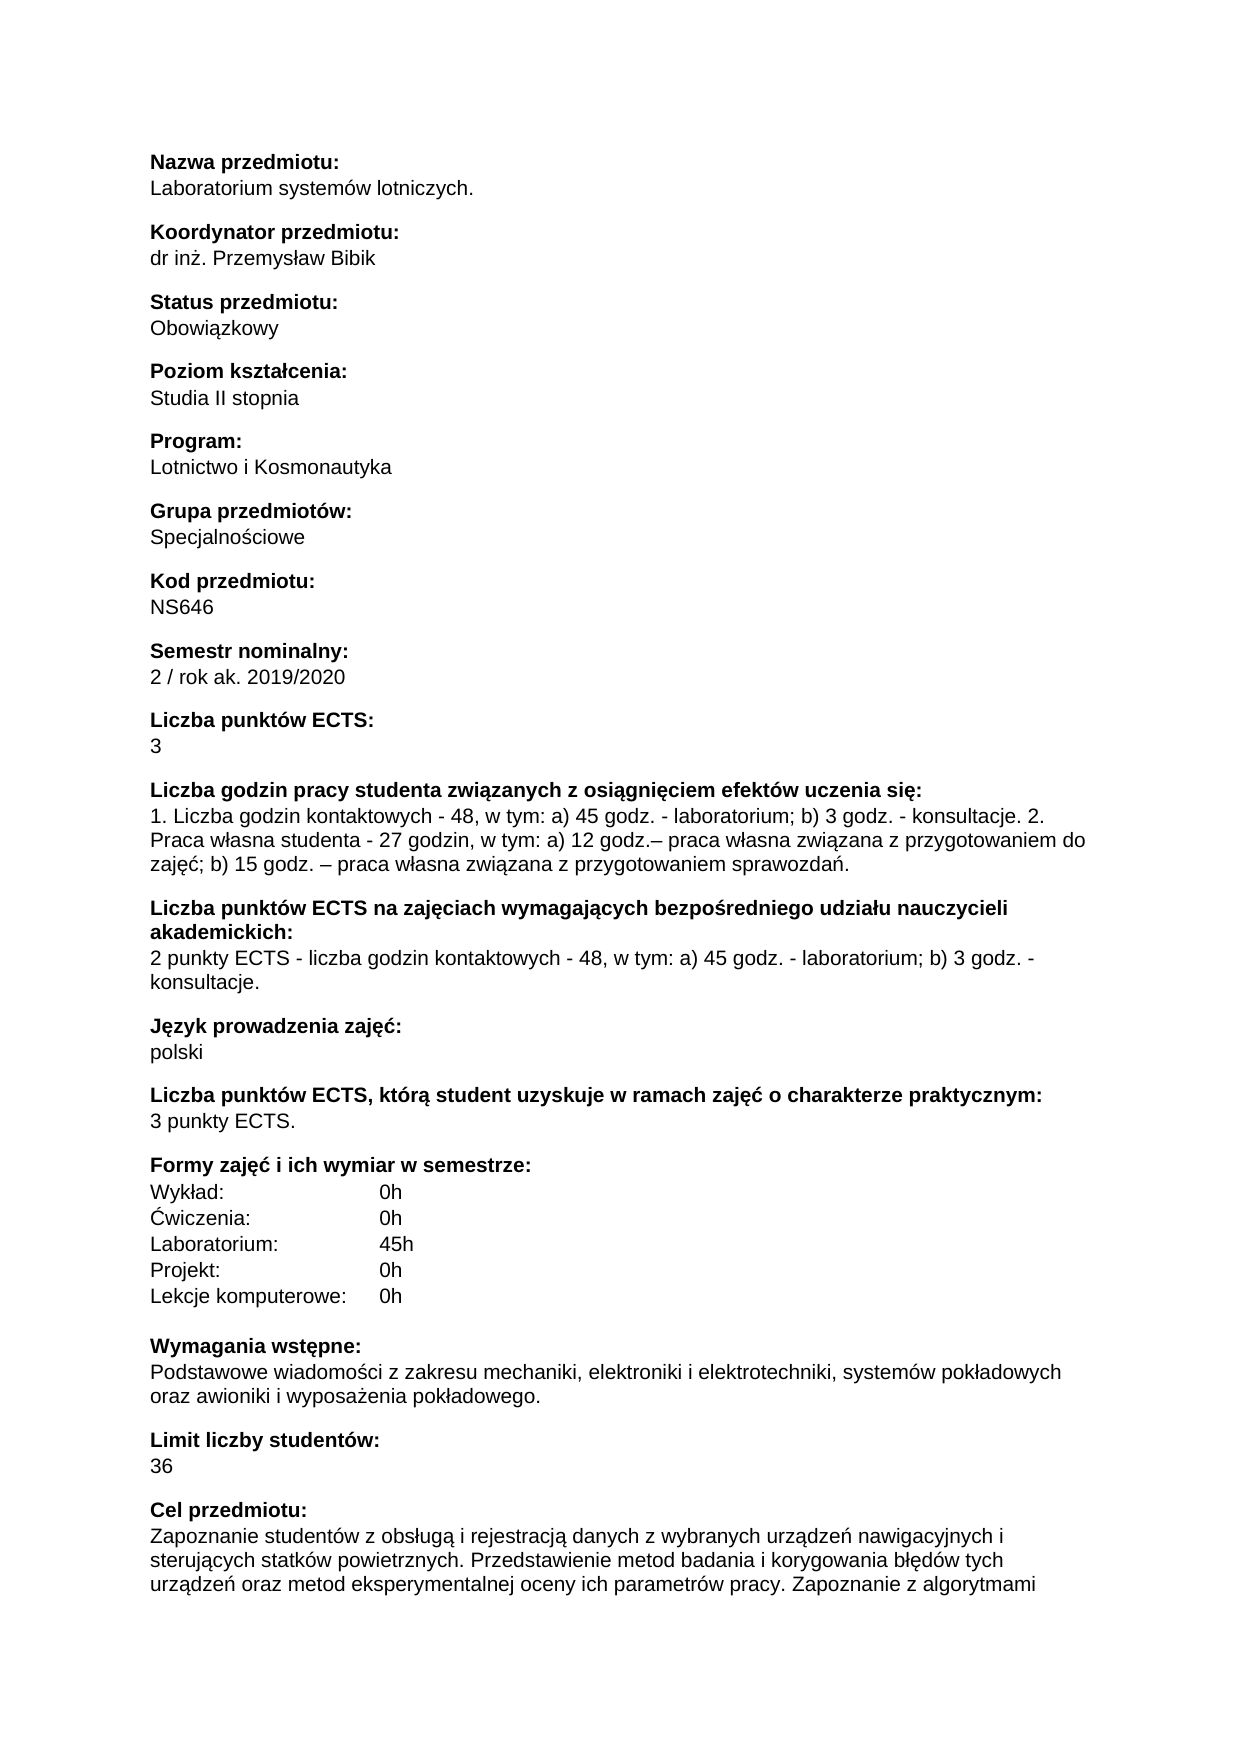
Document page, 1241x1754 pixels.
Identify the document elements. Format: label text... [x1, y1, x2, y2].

table_cell 0h [369, 1204, 597, 1230]
text NS646 [150, 595, 1090, 619]
text Język prowadzenia zajęć: [150, 1013, 1090, 1037]
text Specjalnościowe [150, 525, 1090, 549]
text dr inż. Przemysław Bibik [150, 246, 1090, 270]
text Studia II stopnia [150, 385, 1090, 409]
table_header 0h [369, 1180, 597, 1204]
table_cell 0h [369, 1282, 597, 1308]
text 1. Liczba godzin kontaktowych - 48, w tym: a) 45 godz. - laboratorium; b) 3 godz. - konsultacje. 2. Praca własna studenta - 27 godzin, w tym: a) 12 godz.– praca własna związana z przygotowaniem do zajęć; b) 15 godz. – praca własna związana z przygotowaniem sprawozdań. [150, 804, 1090, 876]
text Limit liczby studentów: [150, 1428, 1090, 1452]
text 2 punkty ECTS - liczba godzin kontaktowych - 48, w tym: a) 45 godz. - laboratorium; b) 3 godz. - konsultacje. [150, 946, 1090, 994]
text Wymagania wstępne: [150, 1334, 1090, 1358]
text Lotnictwo i Kosmonautyka [150, 455, 1090, 479]
table_cell 0h [369, 1256, 597, 1282]
text Liczba punktów ECTS: [150, 708, 1090, 732]
text polski [150, 1039, 1090, 1063]
text 2 / rok ak. 2019/2020 [150, 664, 1090, 688]
text 3 punkty ECTS. [150, 1109, 1090, 1133]
text 3 [150, 734, 1090, 758]
text Obowiązkowy [150, 316, 1090, 339]
table_cell Projekt: [140, 1258, 367, 1282]
table_cell Laboratorium: [140, 1232, 367, 1256]
text Liczba punktów ECTS na zajęciach wymagających bezpośredniego udziału nauczycieli akademickich: [150, 896, 1090, 944]
table_cell 45h [369, 1230, 597, 1256]
table_cell Lekcje komputerowe: [140, 1284, 367, 1308]
text Program: [150, 429, 1090, 453]
text Status przedmiotu: [150, 289, 1090, 313]
text Laboratorium systemów lotniczych. [150, 176, 1090, 200]
text Semestr nominalny: [150, 638, 1090, 662]
text Liczba godzin pracy studenta związanych z osiągnięciem efektów uczenia się: [150, 778, 1090, 802]
text Koordynator przedmiotu: [150, 220, 1090, 244]
text Cel przedmiotu: [150, 1497, 1090, 1521]
text Nazwa przedmiotu: [150, 150, 1090, 174]
text Grupa przedmiotów: [150, 499, 1090, 523]
text Kod przedmiotu: [150, 569, 1090, 593]
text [150, 1523, 1090, 1595]
text Poziom kształcenia: [150, 359, 1090, 383]
table_header Wykład: [140, 1180, 367, 1204]
table_cell Ćwiczenia: [140, 1206, 367, 1230]
text Liczba punktów ECTS, którą student uzyskuje w ramach zajęć o charakterze praktycznym: [150, 1083, 1090, 1107]
text Formy zajęć i ich wymiar w semestrze: [150, 1153, 1090, 1177]
text Podstawowe wiadomości z zakresu mechaniki, elektroniki i elektrotechniki, systemów pokładowych oraz awioniki i wyposażenia pokładowego. [150, 1360, 1090, 1408]
text 36 [150, 1454, 1090, 1478]
